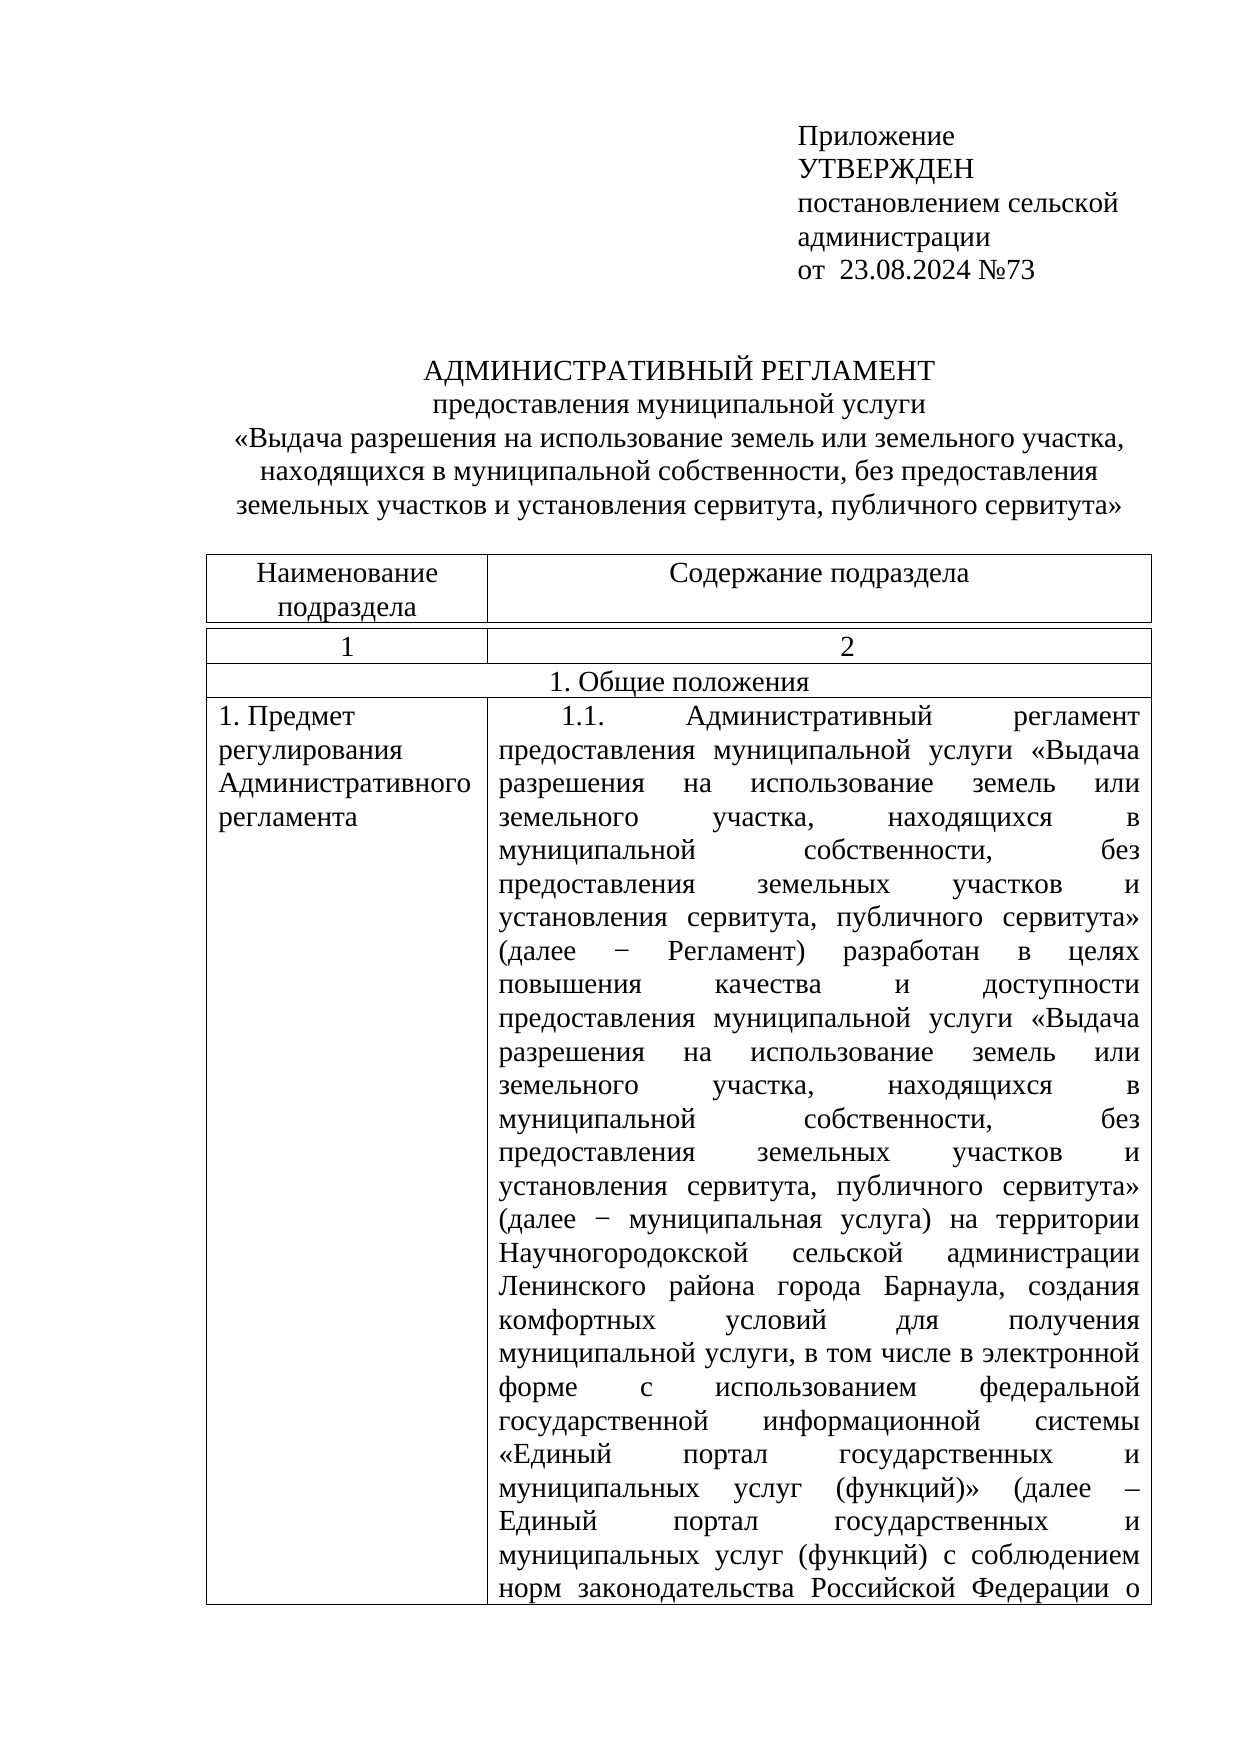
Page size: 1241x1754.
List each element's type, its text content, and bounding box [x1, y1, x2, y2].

subtitle АДМИНИСТРАТИВНЫЙ РЕГЛАМЕНТ [207, 353, 1152, 386]
text земельных участков и установления сервитута, публичного сервитута» [207, 487, 1152, 521]
table_header 1 [207, 629, 487, 663]
table_header Содержание подраздела [488, 555, 1151, 622]
table_cell 1. Общие положения [207, 664, 1151, 697]
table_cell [488, 698, 1151, 1604]
text «Выдача разрешения на использование земель или земельного участка, находящихся в муниципальной собственности, без предоставления [207, 420, 1152, 487]
subtitle предоставления муниципальной услуги [207, 386, 1152, 420]
text Приложение [207, 118, 1152, 152]
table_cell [207, 698, 487, 1604]
text УТВЕРЖДЕН [207, 152, 1152, 185]
text постановлением сельской администрации [797, 185, 1152, 252]
table_header Наименование подраздела [207, 555, 487, 622]
text от 23.08.2024 №73 [207, 252, 1152, 286]
table_header 2 [488, 629, 1151, 663]
